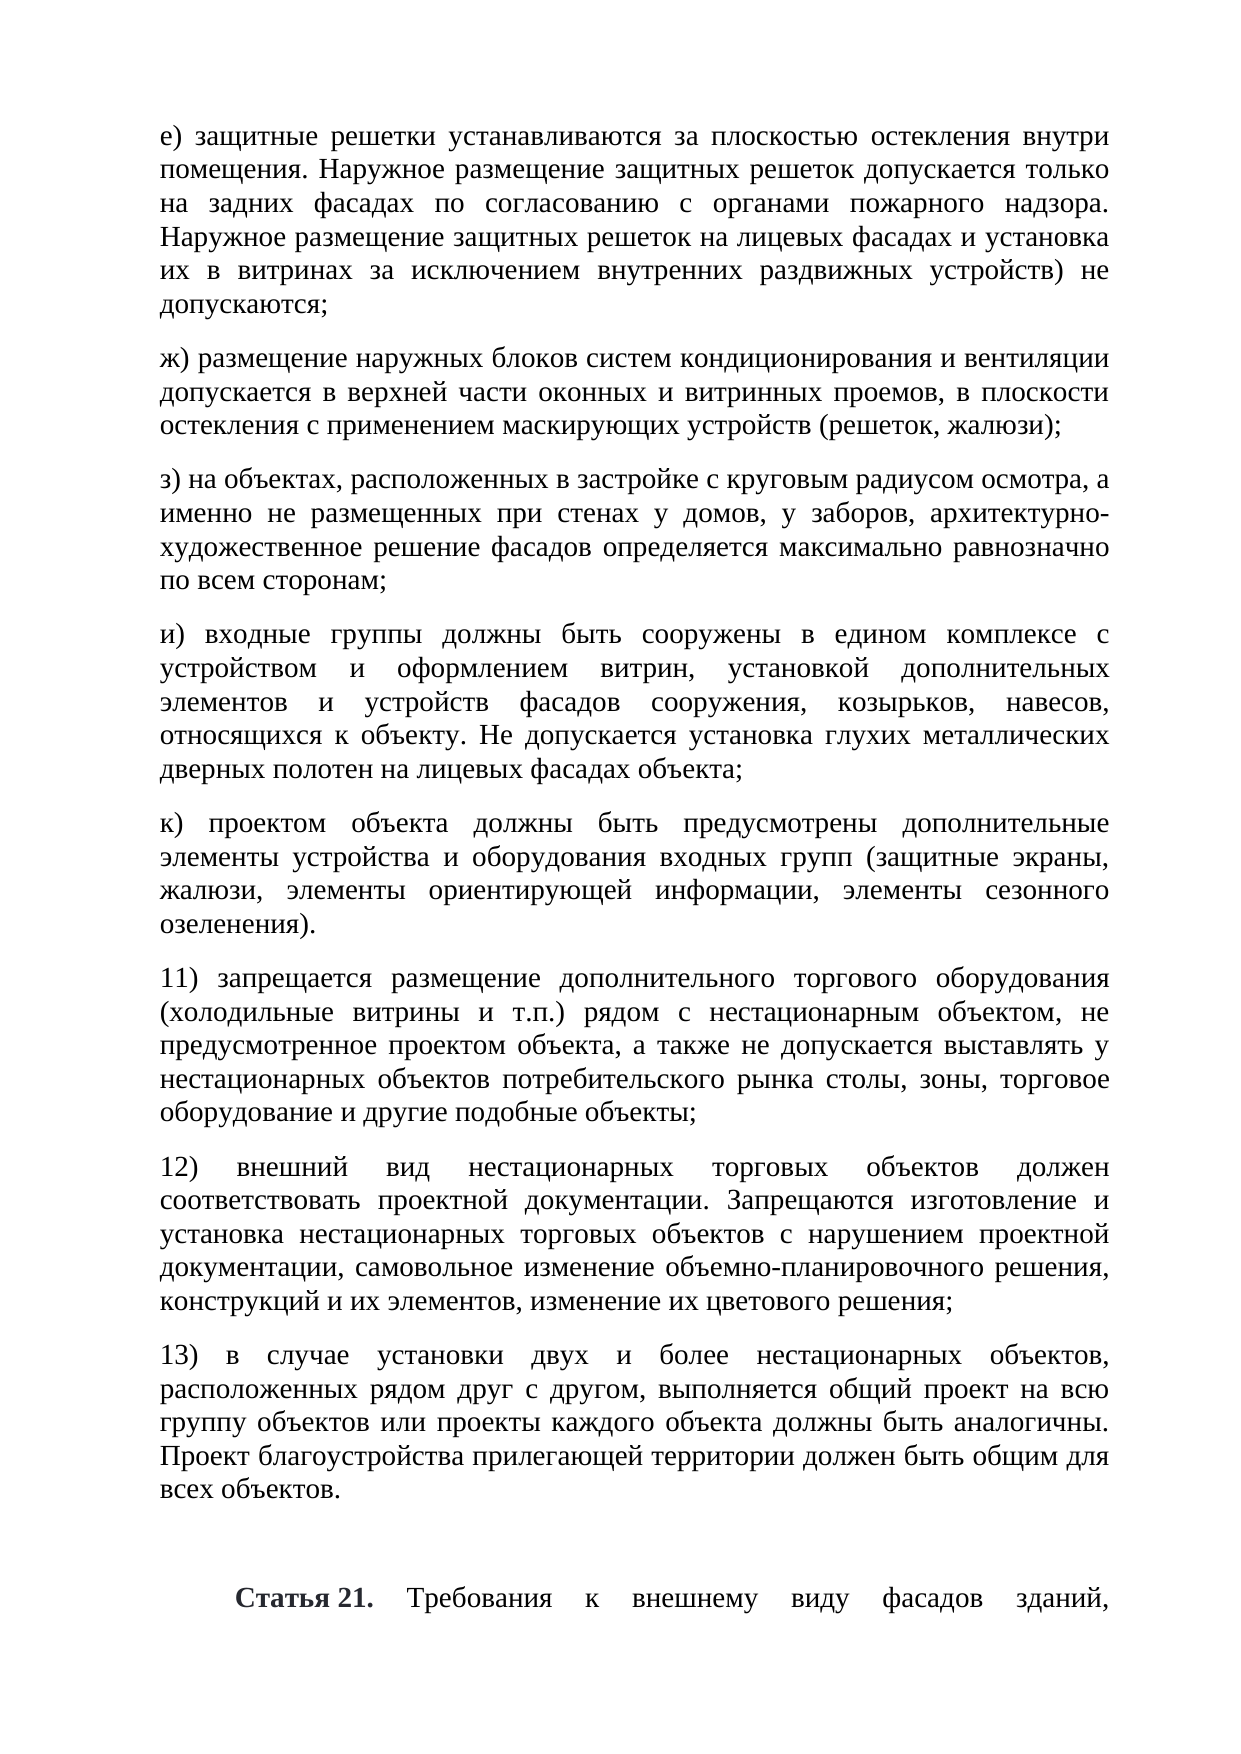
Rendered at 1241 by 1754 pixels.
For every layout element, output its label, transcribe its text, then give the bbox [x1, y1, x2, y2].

text е) защитные решетки устанавливаются за плоскостью остекления внутри помещения. Наружное размещение защитных решеток допускается только на задних фасадах по согласованию с органами пожарного надзора. Наружное размещение защитных решеток на лицевых фасадах и установка их в витринах за исключением внутренних раздвижных устройств) не допускаются; [159, 118, 1110, 319]
text и) входные группы должны быть сооружены в едином комплексе с устройством и оформлением витрин, установкой дополнительных элементов и устройств фасадов сооружения, козырьков, навесов, относящихся к объекту. Не допускается установка глухих металлических дверных полотен на лицевых фасадах объекта; [159, 617, 1110, 784]
text 13) в случае установки двух и более нестационарных объектов, расположенных рядом друг с другом, выполняется общий проект на всю группу объектов или проекты каждого объекта должны быть аналогичны. Проект благоустройства прилегающей территории должен быть общим для всех объектов. [159, 1337, 1110, 1505]
text 12) внешний вид нестационарных торговых объектов должен соответствовать проектной документации. Запрещаются изготовление и установка нестационарных торговых объектов с нарушением проектной документации, самовольное изменение объемно-планировочного решения, конструкций и их элементов, изменение их цветового решения; [159, 1149, 1110, 1316]
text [234, 1580, 1110, 1614]
text ж) размещение наружных блоков систем кондиционирования и вентиляции допускается в верхней части оконных и витринных проемов, в плоскости остекления с применением маскирующих устройств (решеток, жалюзи); [159, 340, 1110, 441]
text з) на объектах, расположенных в застройке с круговым радиусом осмотра, а именно не размещенных при стенах у домов, у заборов, архитектурно-художественное решение фасадов определяется максимально равнозначно по всем сторонам; [159, 462, 1110, 596]
text к) проектом объекта должны быть предусмотрены дополнительные элементы устройства и оборудования входных групп (защитные экраны, жалюзи, элементы ориентирующей информации, элементы сезонного озеленения). [159, 805, 1110, 939]
text 11) запрещается размещение дополнительного торгового оборудования (холодильные витрины и т.п.) рядом с нестационарным объектом, не предусмотренное проектом объекта, а также не допускается выставлять у нестационарных объектов потребительского рынка столы, зоны, торговое оборудование и другие подобные объекты; [159, 960, 1110, 1128]
